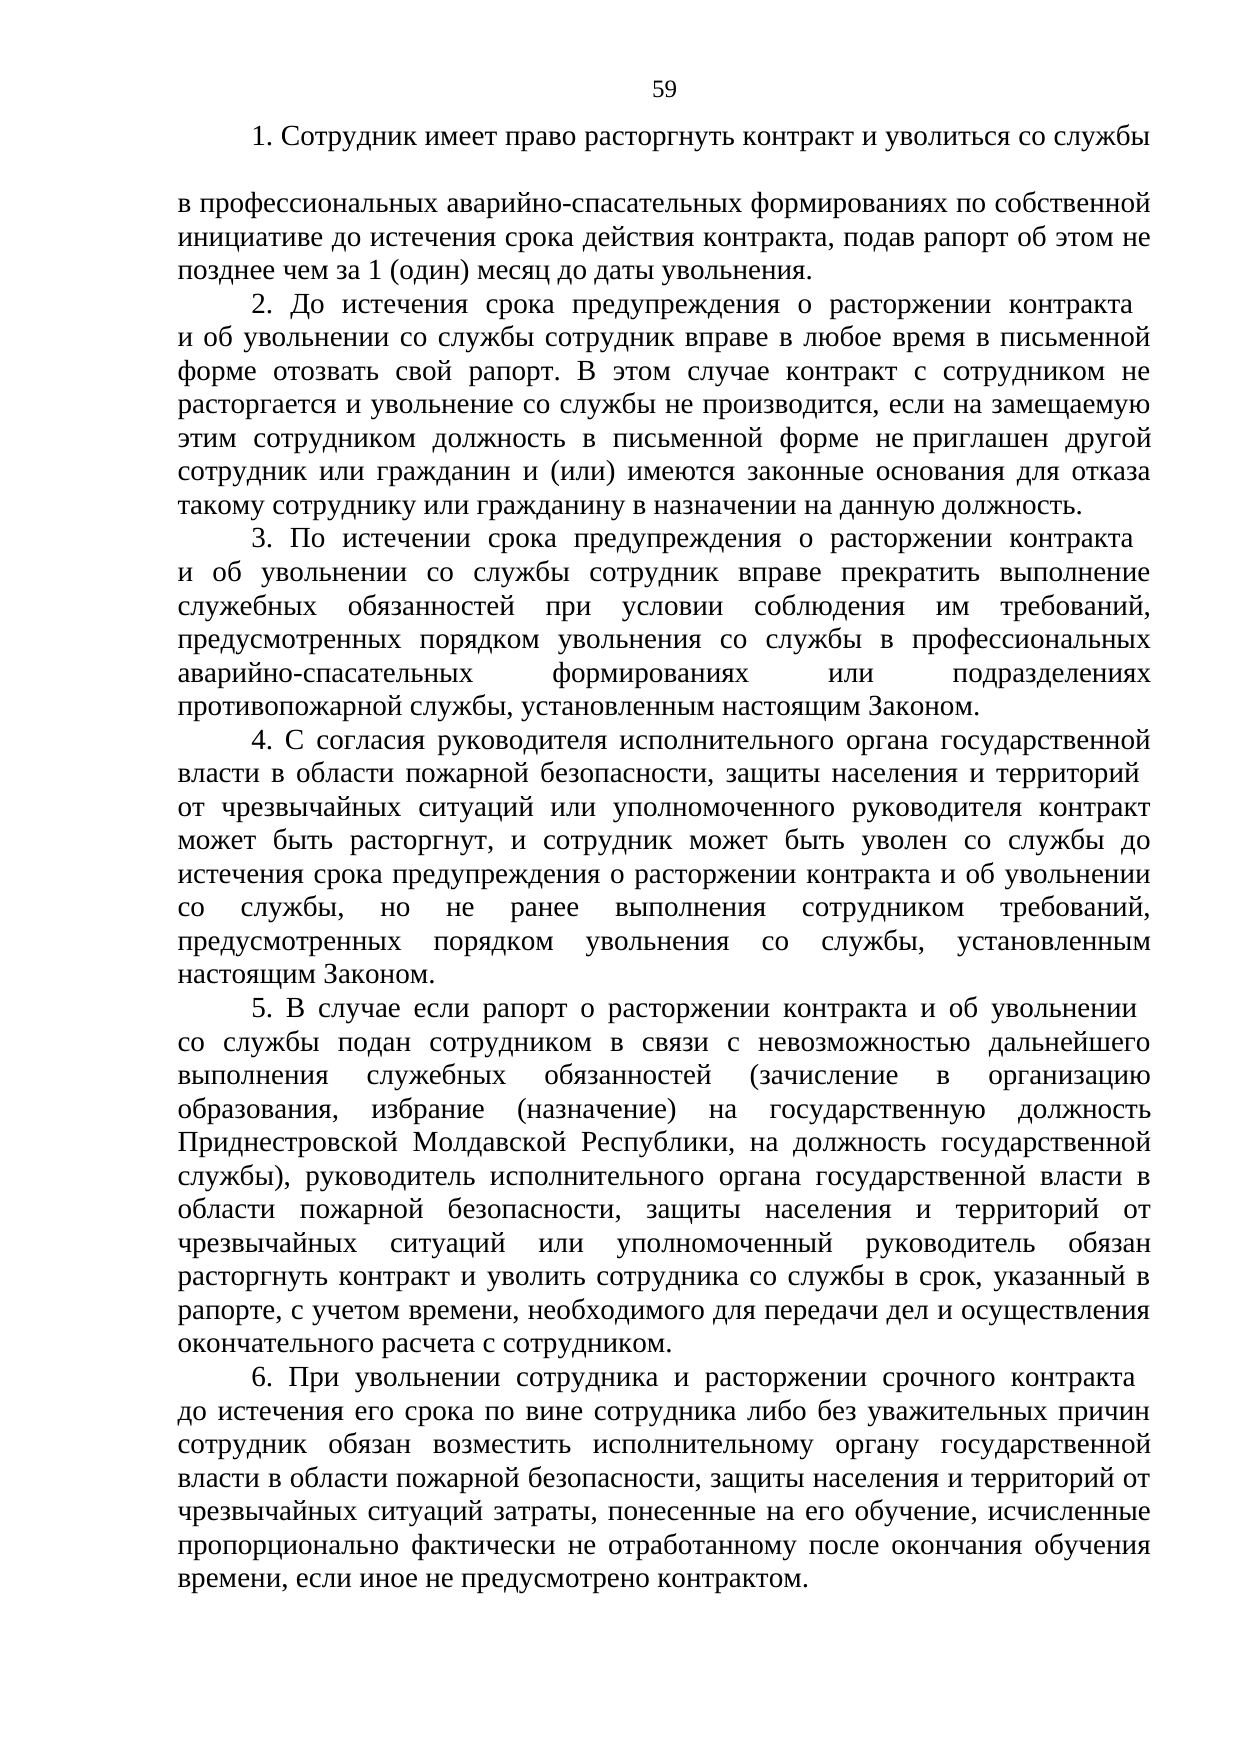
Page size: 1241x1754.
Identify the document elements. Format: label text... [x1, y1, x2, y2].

text 5. В случае если рапорт о расторжении контракта и об увольнении со службы подан сотрудником в связи с невозможностью дальнейшего выполнения служебных обязанностей (зачисление в организацию образования, избрание (назначение) на государственную должность Приднестровской Молдавской Республики, на должность государственной службы), руководитель исполнительного органа государственной власти в области пожарной безопасности, защиты населения и территорий от чрезвычайных ситуаций или уполномоченный руководитель обязан расторгнуть контракт и уволить сотрудника со службы в срок, указанный в рапорте, с учетом времени, необходимого для передачи дел и осуществления окончательного расчета с сотрудником. [177, 990, 1152, 1359]
text 2. До истечения срока предупреждения о расторжении контракта и об увольнении со службы сотрудник вправе в любое время в письменной форме отозвать свой рапорт. В этом случае контракт с сотрудником не расторгается и увольнение со службы не производится, если на замещаемую этим сотрудником должность в письменной форме не приглашен другой сотрудник или гражданин и (или) имеются законные основания для отказа такому сотруднику или гражданину в назначении на данную должность. [177, 286, 1152, 521]
text 3. По истечении срока предупреждения о расторжении контракта и об увольнении со службы сотрудник вправе прекратить выполнение служебных обязанностей при условии соблюдения им требований, предусмотренных порядком увольнения со службы в профессиональных аварийно-спасательных формированиях или подразделениях противопожарной службы, установленным настоящим Законом. [177, 521, 1152, 722]
text 4. С согласия руководителя исполнительного органа государственной власти в области пожарной безопасности, защиты населения и территорий от чрезвычайных ситуаций или уполномоченного руководителя контракт может быть расторгнут, и сотрудник может быть уволен со службы до истечения срока предупреждения о расторжении контракта и об увольнении со службы, но не ранее выполнения сотрудником требований, предусмотренных порядком увольнения со службы, установленным настоящим Законом. [177, 722, 1152, 990]
text 6. При увольнении сотрудника и расторжении срочного контракта до истечения его срока по вине сотрудника либо без уважительных причин сотрудник обязан возместить исполнительному органу государственной власти в области пожарной безопасности, защиты населения и территорий от чрезвычайных ситуаций затраты, понесенные на его обучение, исчисленные пропорционально фактически не отработанному после окончания обучения времени, если иное не предусмотрено контрактом. [177, 1359, 1152, 1594]
text 1. Сотрудник имеет право расторгнуть контракт и уволиться со службы в профессиональных аварийно-спасательных формированиях по собственной инициативе до истечения срока действия контракта, подав рапорт об этом не позднее чем за 1 (один) месяц до даты увольнения. [177, 118, 1152, 286]
